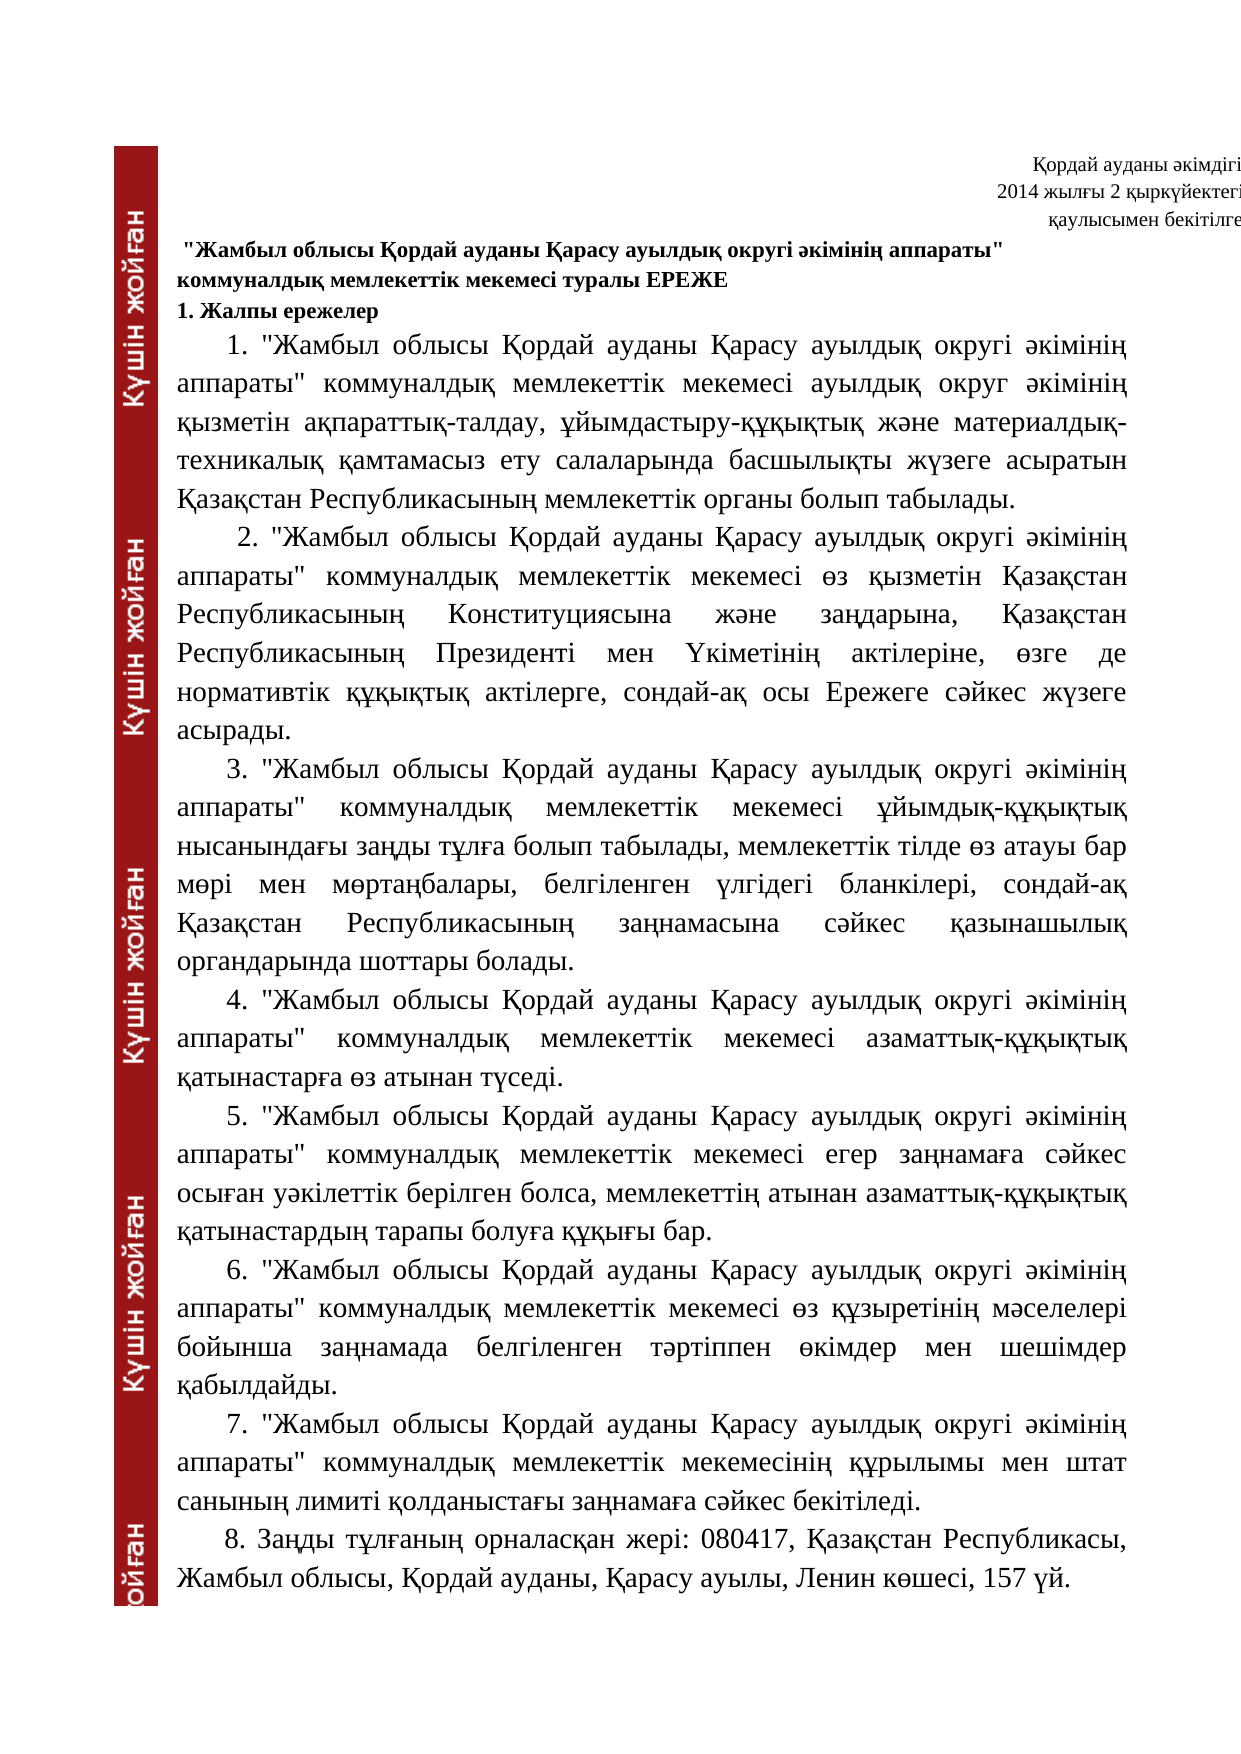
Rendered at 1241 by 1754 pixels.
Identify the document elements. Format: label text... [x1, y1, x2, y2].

text 6. "Жамбыл облысы Қордай ауданы Қарасу ауылдық округі әкімінің аппараты" коммуналдық мемлекеттік мекемесі өз құзыретінің мәселелері бойынша заңнамада белгіленген тәртіппен өкімдер мен шешімдер қабылдайды. [112, 1252, 1128, 1401]
text 1. "Жамбыл облысы Қордай ауданы Қарасу ауылдық округі әкімінің аппараты" коммуналдық мемлекеттік мекемесі ауылдық округ әкімінің қызметін ақпараттық-талдау, ұйымдастыру-құқықтық және материалдық-техникалық қамтамасыз ету салаларында басшылықты жүзеге асыратын Қазақстан Республикасының мемлекеттік органы болып табылады. [112, 327, 1128, 514]
picture [114, 1401, 158, 1406]
picture [114, 514, 158, 519]
picture [114, 1247, 158, 1252]
text 4. "Жамбыл облысы Қордай ауданы Қарасу ауылдық округі әкімінің аппараты" коммуналдық мемлекеттік мекемесі азаматтық-құқықтық қатынастарға өз атынан түседі. [112, 982, 1128, 1093]
picture [114, 1517, 158, 1522]
table_header Қордай ауданы әкімдігінің 2014 жылғы 2 қыркүйектегі № 477 қаулысымен бекітілген [912, 150, 1240, 236]
text 5. "Жамбыл облысы Қордай ауданы Қарасу ауылдық округі әкімінің аппараты" коммуналдық мемлекеттік мекемесі егер заңнамаға сәйкес осыған уәкілеттік берілген болса, мемлекеттің атынан азаматтық-құқықтық қатынастардың тарапы болуға құқығы бар. [112, 1098, 1128, 1247]
text 3. "Жамбыл облысы Қордай ауданы Қарасу ауылдық округі әкімінің аппараты" коммуналдық мемлекеттік мекемесі ұйымдық-құқықтық нысанындағы заңды тұлға болып табылады, мемлекеттік тілде өз атауы бар мөрі мен мөртаңбалары, белгіленген үлгідегі бланкілері, сондай-ақ Қазақстан Республикасының заңнамасына сәйкес қазынашылық органдарында шоттары болады. [112, 751, 1128, 977]
text 2. "Жамбыл облысы Қордай ауданы Қарасу ауылдық округі әкімінің аппараты" коммуналдық мемлекеттік мекемесі өз қызметін Қазақстан Республикасының Конституциясына және заңдарына, Қазақстан Республикасының Президенті мен Үкіметінің актілеріне, өзге де нормативтік құқықтық актілерге, сондай-ақ осы Ережеге сәйкес жүзеге асырады. [112, 519, 1128, 746]
table_header [101, 150, 912, 236]
text "Жамбыл облысы Қордай ауданы Қарасу ауылдық округі әкімінің аппараты" коммуналдық мемлекеттік мекемесі туралы ЕРЕЖЕ 1. Жалпы ережелер [112, 236, 1128, 323]
picture [114, 146, 158, 150]
picture [114, 1594, 158, 1606]
picture [114, 977, 158, 982]
picture [114, 323, 158, 327]
text 8. Заңды тұлғаның орналасқан жері: 080417, Қазақстан Республикасы, Жамбыл облысы, Қордай ауданы, Қарасу ауылы, Ленин көшесі, 157 үй. [112, 1522, 1128, 1594]
picture [114, 746, 158, 751]
text 7. "Жамбыл облысы Қордай ауданы Қарасу ауылдық округі әкімінің аппараты" коммуналдық мемлекеттік мекемесінің құрылымы мен штат санының лимиті қолданыстағы заңнамаға сәйкес бекітіледі. [112, 1406, 1128, 1517]
picture [114, 1093, 158, 1098]
